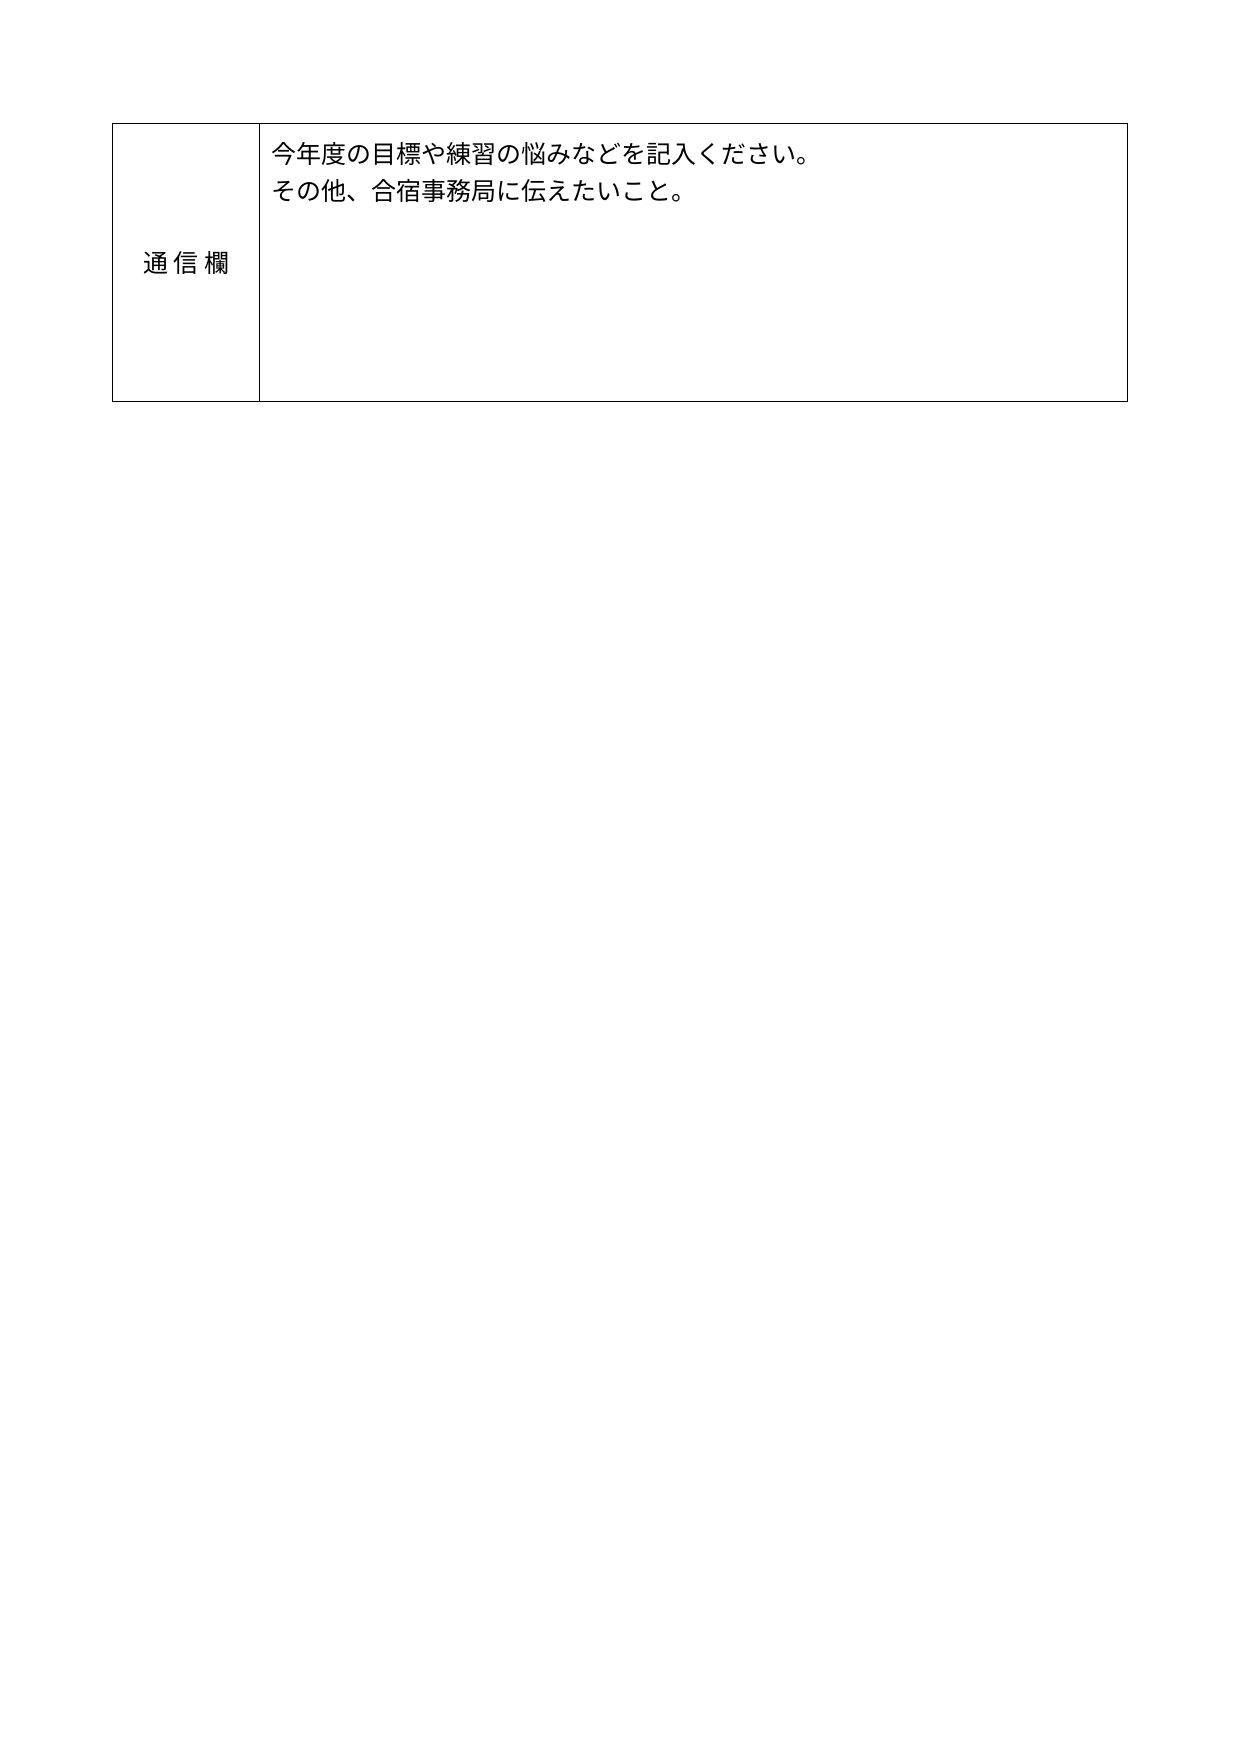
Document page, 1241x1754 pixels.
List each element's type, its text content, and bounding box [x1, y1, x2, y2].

table_cell 今年度の目標や練習の悩みなどを記入ください。 その他、合宿事務局に伝えたいこと。 [260, 124, 1127, 401]
table_cell 通 信 欄 [113, 124, 259, 401]
